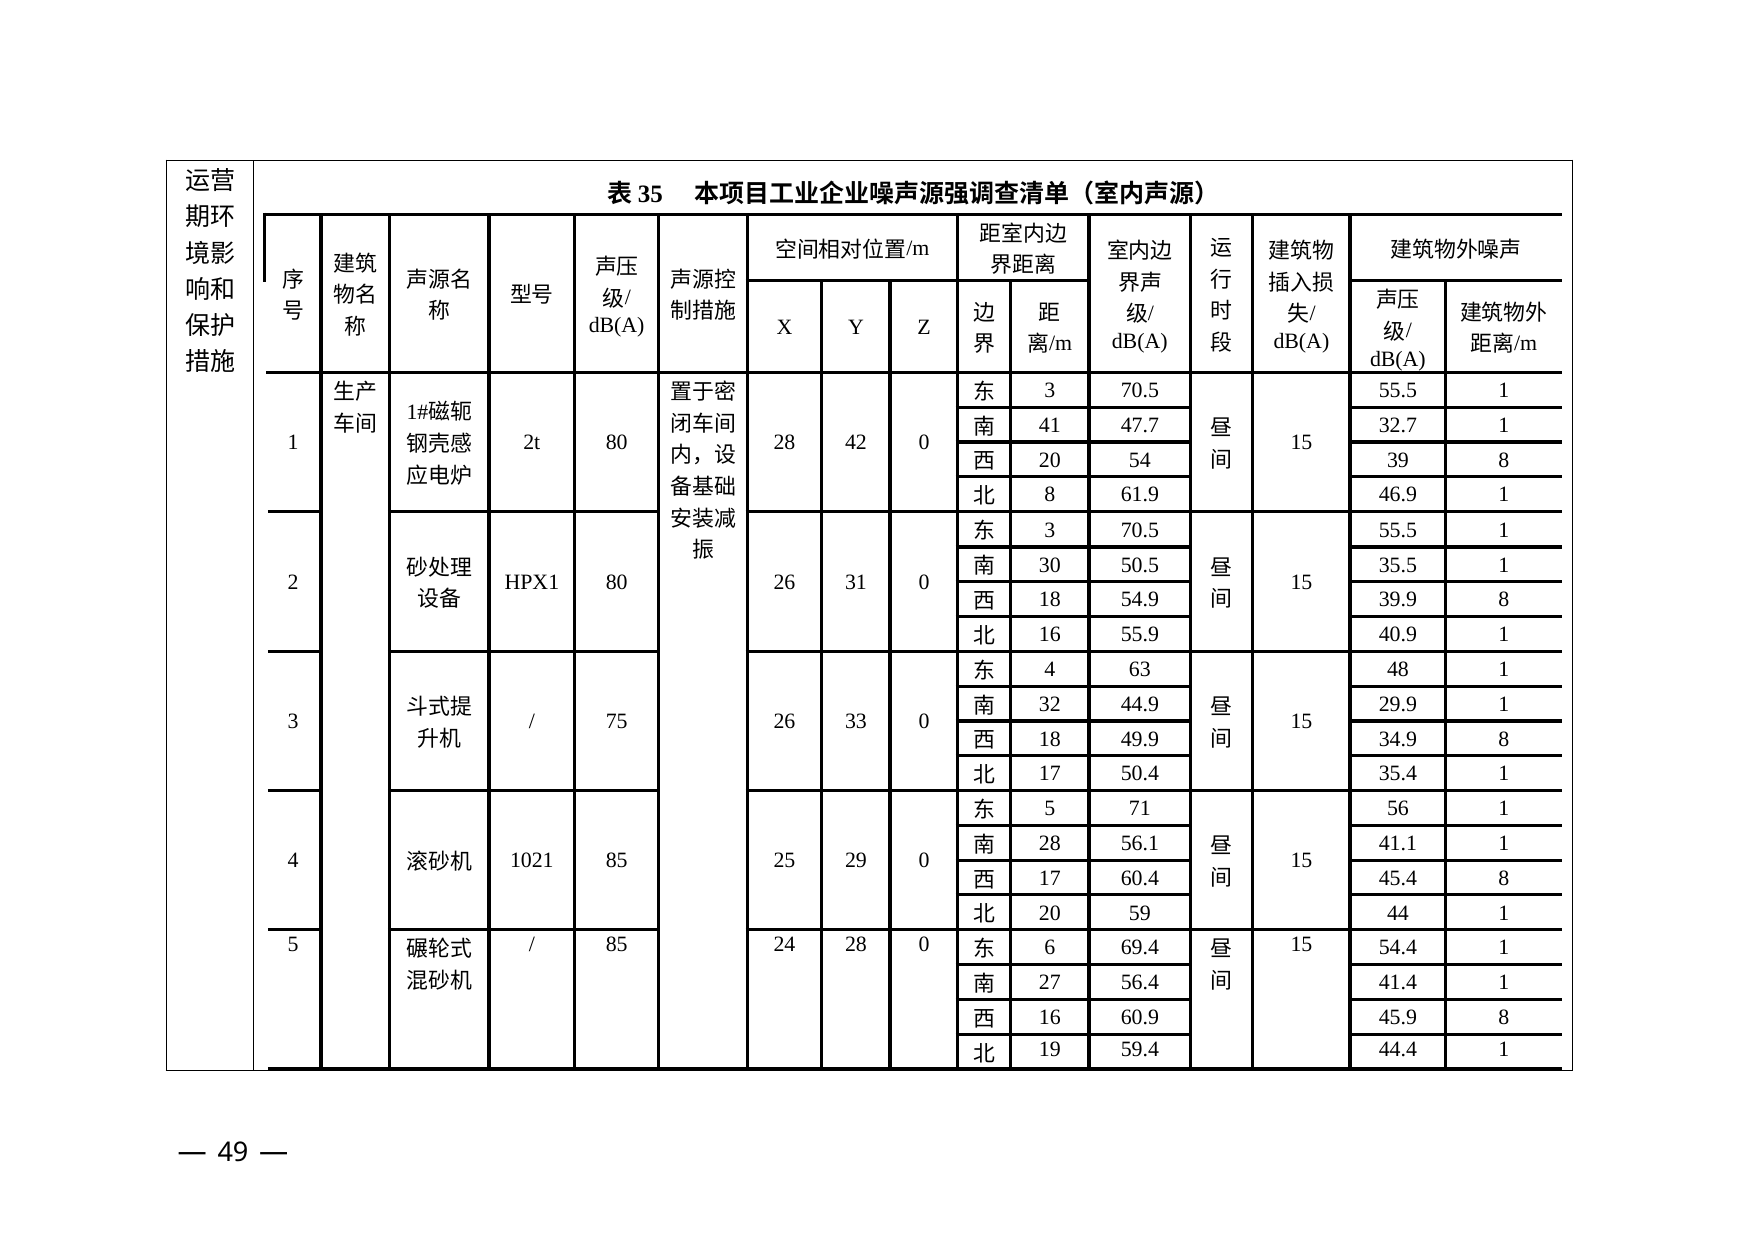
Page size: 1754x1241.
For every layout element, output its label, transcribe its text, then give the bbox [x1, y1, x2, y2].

table_header 表35 本项目工业企业噪声源强调查清单（室内声源） [254, 161, 1572, 1070]
table_header 运营 期环 境影 响和 保护措施 [167, 161, 253, 1070]
